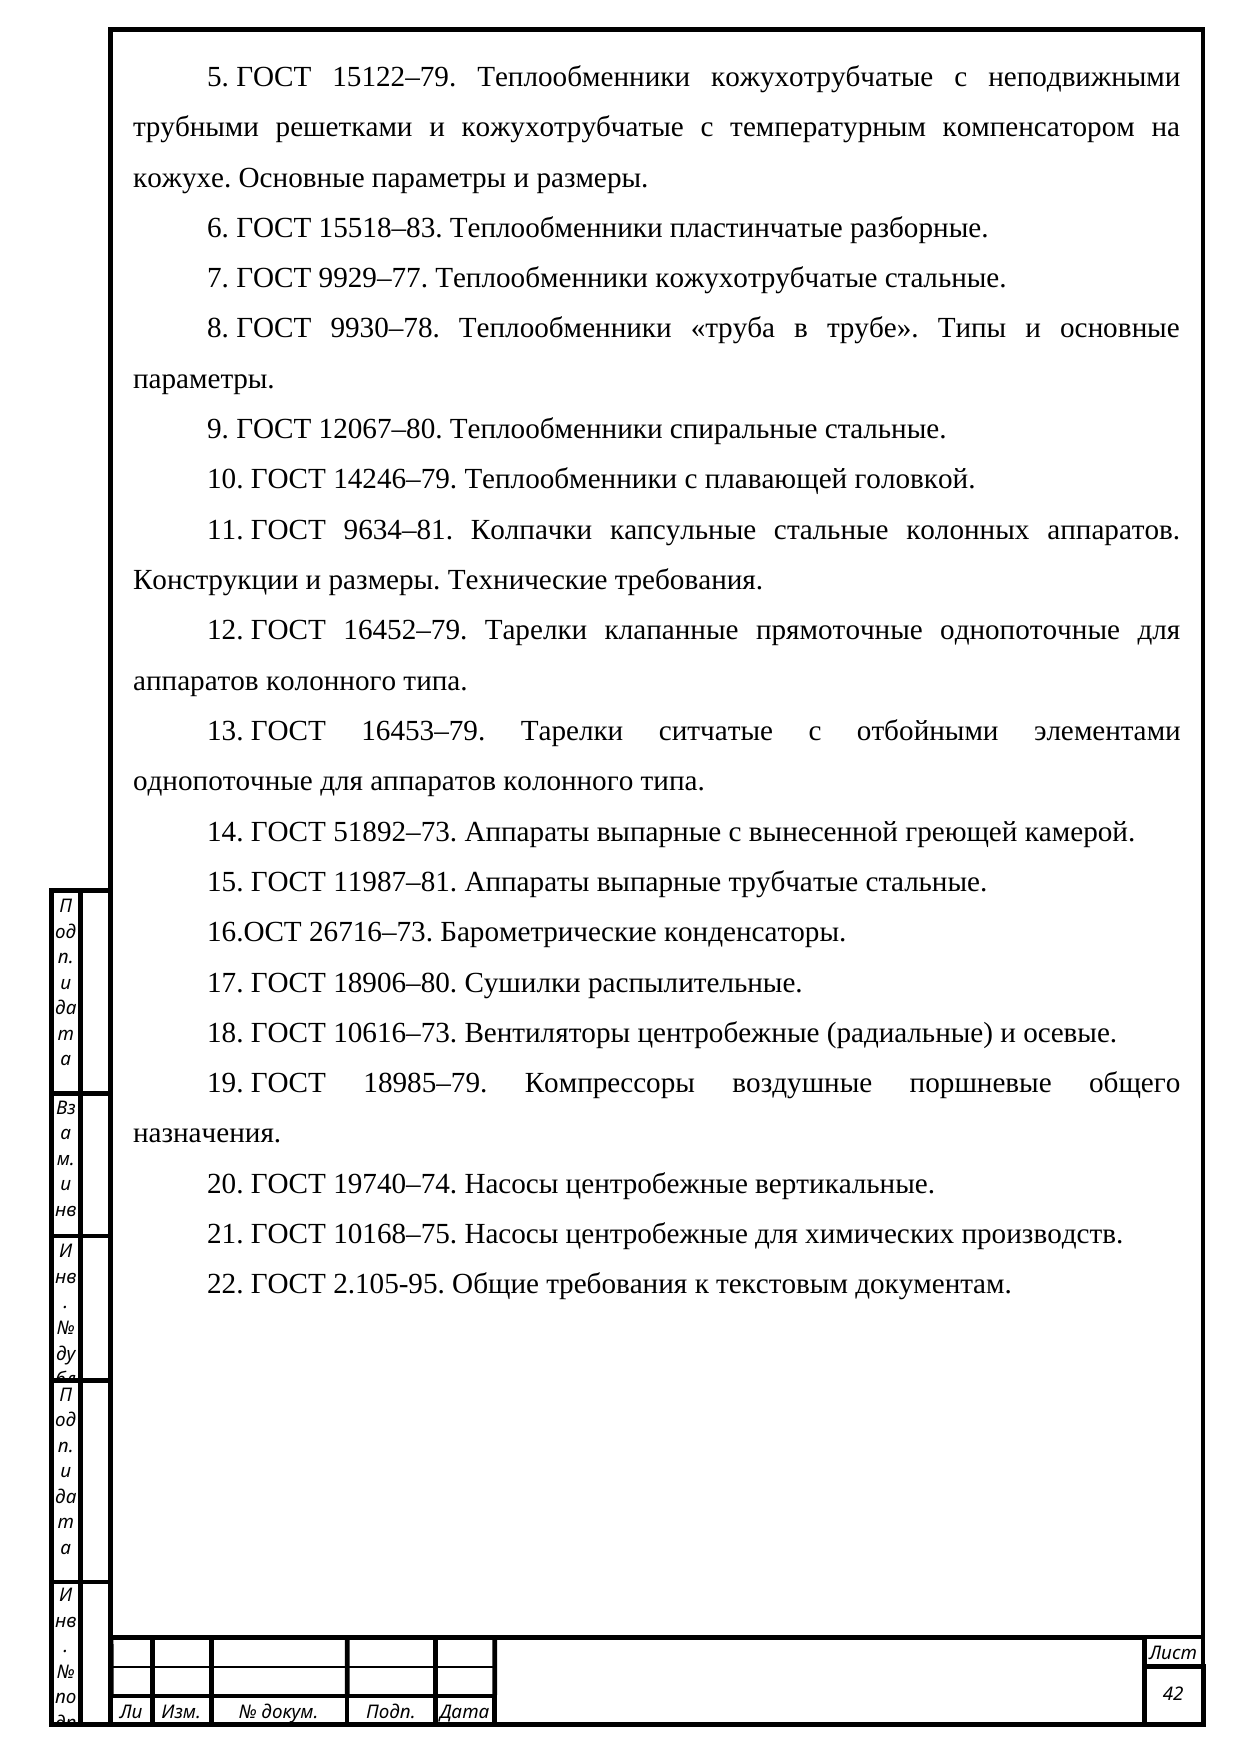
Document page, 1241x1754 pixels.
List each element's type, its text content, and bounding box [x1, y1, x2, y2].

text 21. ГОСТ 10168–75. Насосы центробежные для химических производств. [133, 1216, 1181, 1250]
text 14. ГОСТ 51892–73. Аппараты выпарные с вынесенной греющей камерой. [133, 814, 1181, 847]
text 7. ГОСТ 9929–77. Теплообменники кожухотрубчатые стальные. [133, 260, 1181, 294]
text 15. ГОСТ 11987–81. Аппараты выпарные трубчатые стальные. [133, 864, 1181, 898]
text 5. ГОСТ 15122–79. Теплообменники кожухотрубчатые с неподвижными трубными решетками и кожухотрубчатые с температурным компенсатором на кожухе. Основные параметры и размеры. [133, 59, 1181, 193]
text 22. ГОСТ 2.105-95. Общие требования к текстовым документам. [133, 1267, 1181, 1300]
text 12. ГОСТ 16452–79. Тарелки клапанные прямоточные однопоточные для аппаратов колонного типа. [133, 612, 1181, 696]
text 13. ГОСТ 16453–79. Тарелки ситчатые с отбойными элементами однопоточные для аппаратов колонного типа. [133, 713, 1181, 797]
text 16.ОСТ 26716–73. Барометрические конденсаторы. [133, 914, 1181, 948]
text 10. ГОСТ 14246–79. Теплообменники с плавающей головкой. [133, 462, 1181, 495]
text 9. ГОСТ 12067–80. Теплообменники спиральные стальные. [133, 411, 1181, 445]
text 17. ГОСТ 18906–80. Сушилки распылительные. [133, 965, 1181, 998]
text 11. ГОСТ 9634–81. Колпачки капсульные стальные колонных аппаратов. Конструкции и размеры. Технические требования. [133, 512, 1181, 596]
text 20. ГОСТ 19740–74. Насосы центробежные вертикальные. [133, 1166, 1181, 1199]
text 8. ГОСТ 9930–78. Теплообменники «труба в трубе». Типы и основные параметры. [133, 311, 1181, 394]
text 19. ГОСТ 18985–79. Компрессоры воздушные поршневые общего назначения. [133, 1065, 1181, 1149]
text 6. ГОСТ 15518–83. Теплообменники пластинчатые разборные. [133, 210, 1181, 243]
text 18. ГОСТ 10616–73. Вентиляторы центробежные (радиальные) и осевые. [133, 1015, 1181, 1048]
